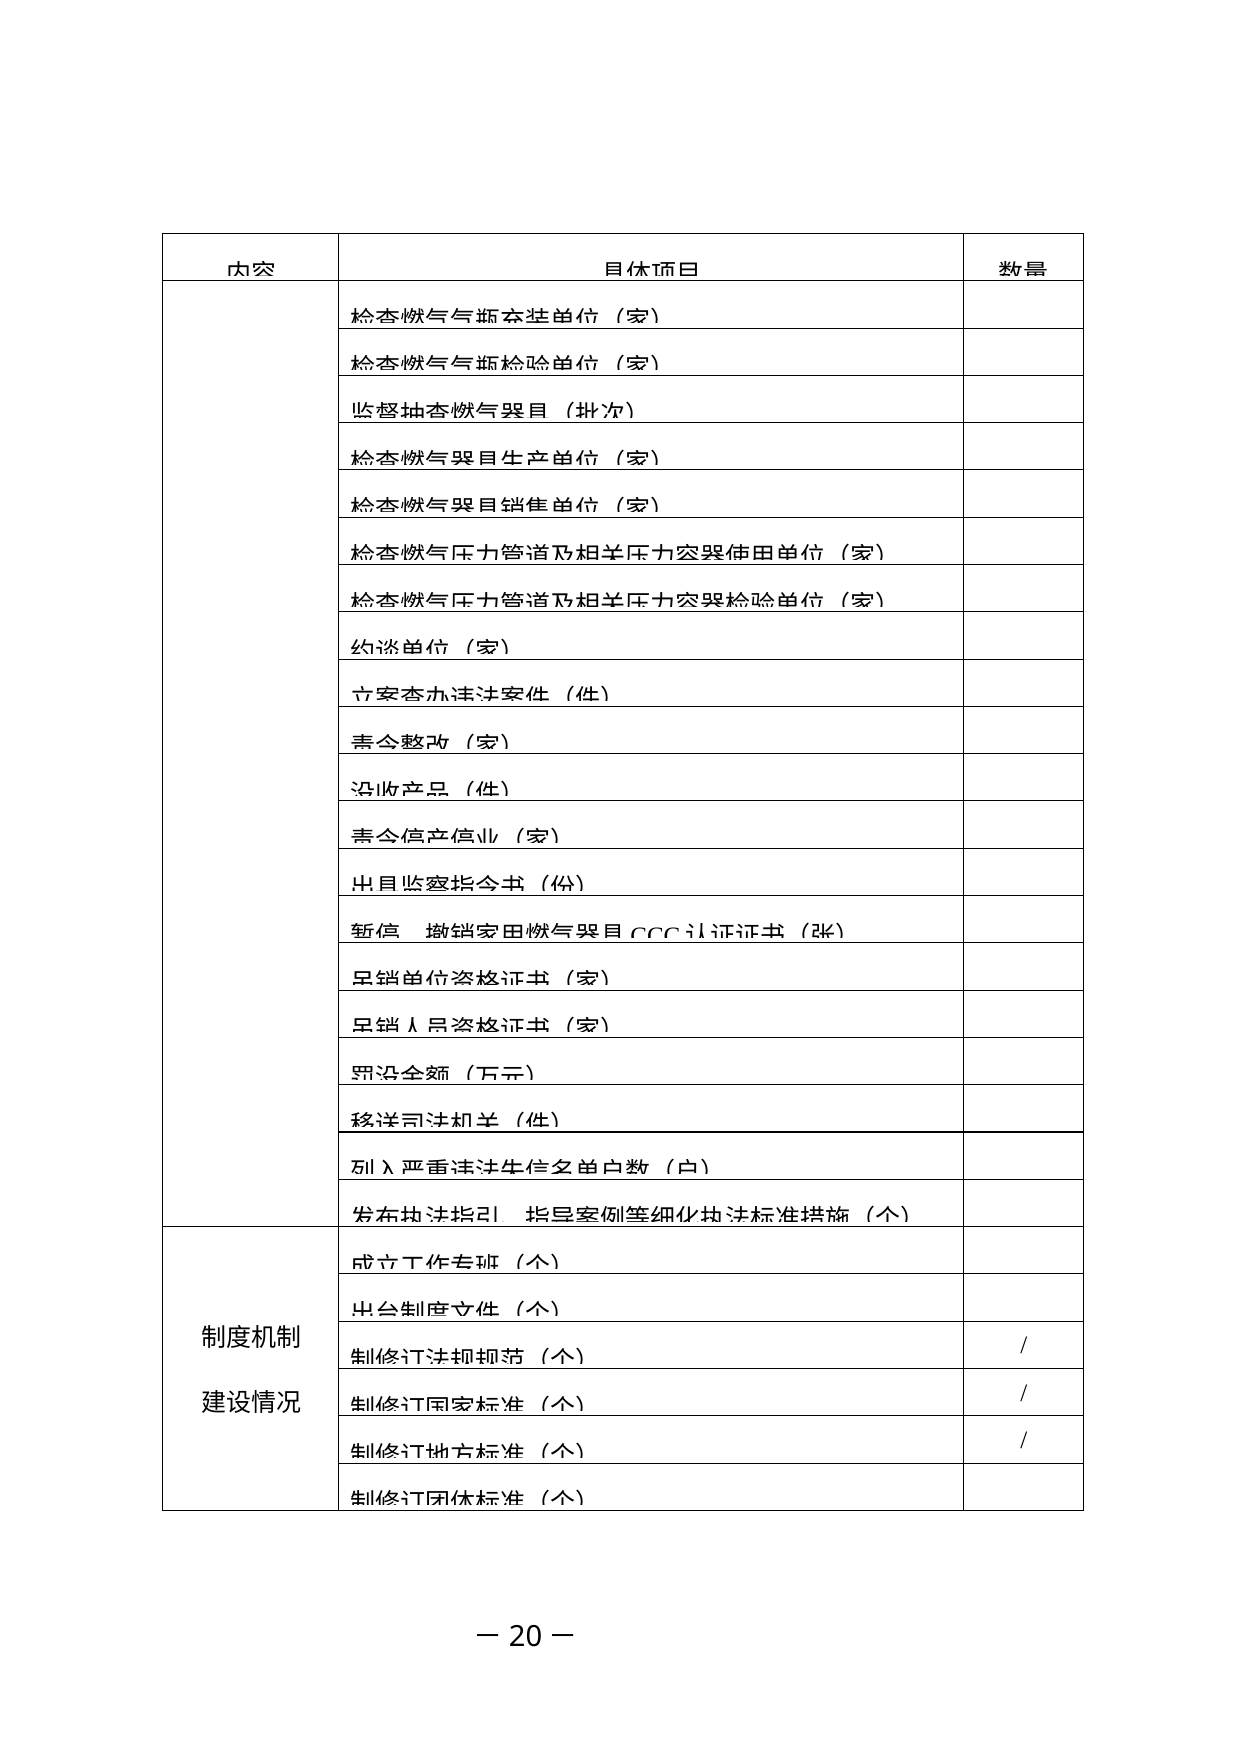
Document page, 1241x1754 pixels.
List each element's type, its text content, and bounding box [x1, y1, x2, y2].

table_cell 检查燃气器具销售单位（家） [339, 470, 963, 517]
table_cell 发布执法指引、指导案例等细化执法标准措施（个） [339, 1180, 963, 1226]
table_cell 没收产品（件） [339, 754, 963, 800]
table_cell [964, 281, 1083, 327]
table_cell [964, 1227, 1083, 1273]
table_cell 出具监察指令书（份） [339, 849, 963, 895]
table_cell / [964, 1416, 1083, 1462]
table_cell 约谈单位（家） [339, 612, 963, 658]
table_cell 检查燃气气瓶检验单位（家） [339, 329, 963, 375]
table_cell 制修订团体标准（个） [339, 1464, 963, 1510]
table_cell [964, 1180, 1083, 1226]
table_cell [964, 707, 1083, 753]
table_header 具体项目 [339, 234, 963, 280]
table_cell 成立工作专班（个） [339, 1227, 963, 1273]
table_cell 出台制度文件（个） [339, 1274, 963, 1321]
table_cell 列入严重违法失信名单户数（户） [339, 1133, 963, 1179]
table_cell [964, 470, 1083, 517]
table_cell 检查燃气压力管道及相关压力容器检验单位（家） [339, 565, 963, 611]
table_header 数量 [964, 234, 1083, 280]
table_cell 吊销单位资格证书（家） [339, 943, 963, 989]
table_cell [964, 754, 1083, 800]
table_cell 检查燃气压力管道及相关压力容器使用单位（家） [339, 518, 963, 564]
table_cell [964, 565, 1083, 611]
table_cell [964, 329, 1083, 375]
table_cell 立案查办违法案件（件） [339, 660, 963, 706]
table_cell / [964, 1322, 1083, 1368]
table_cell 罚没金额（万元） [339, 1038, 963, 1084]
table_cell [964, 849, 1083, 895]
table_cell 责令整改（家） [339, 707, 963, 753]
table_cell [964, 1085, 1083, 1131]
table_cell [964, 1038, 1083, 1084]
table_cell [964, 423, 1083, 469]
table_cell 移送司法机关（件） [339, 1085, 963, 1131]
table_cell 制度机制 建设情况 [163, 1227, 338, 1510]
table_cell [964, 612, 1083, 658]
table_header 内容 [163, 234, 338, 280]
table_cell 制修订地方标准（个） [339, 1416, 963, 1462]
table_cell / [964, 1369, 1083, 1415]
table_cell [964, 801, 1083, 848]
table_cell 责令停产停业（家） [339, 801, 963, 848]
table_cell [964, 991, 1083, 1037]
table_cell 暂停、撤销家用燃气器具CCC认证证书（张） [339, 896, 963, 942]
table_cell [964, 1133, 1083, 1179]
table_cell 制修订国家标准（个） [339, 1369, 963, 1415]
table_cell 检查燃气器具生产单位（家） [339, 423, 963, 469]
table_cell 制修订法规规范（个） [339, 1322, 963, 1368]
table_cell [964, 376, 1083, 422]
table_cell [964, 1274, 1083, 1321]
table_cell [964, 660, 1083, 706]
table_cell 吊销人员资格证书（家） [339, 991, 963, 1037]
table_cell [964, 943, 1083, 989]
table_cell [964, 518, 1083, 564]
table_cell 监督抽查燃气器具（批次） [339, 376, 963, 422]
table_cell [964, 1464, 1083, 1510]
table_cell 检查燃气气瓶充装单位（家） [339, 281, 963, 327]
table_cell [964, 896, 1083, 942]
